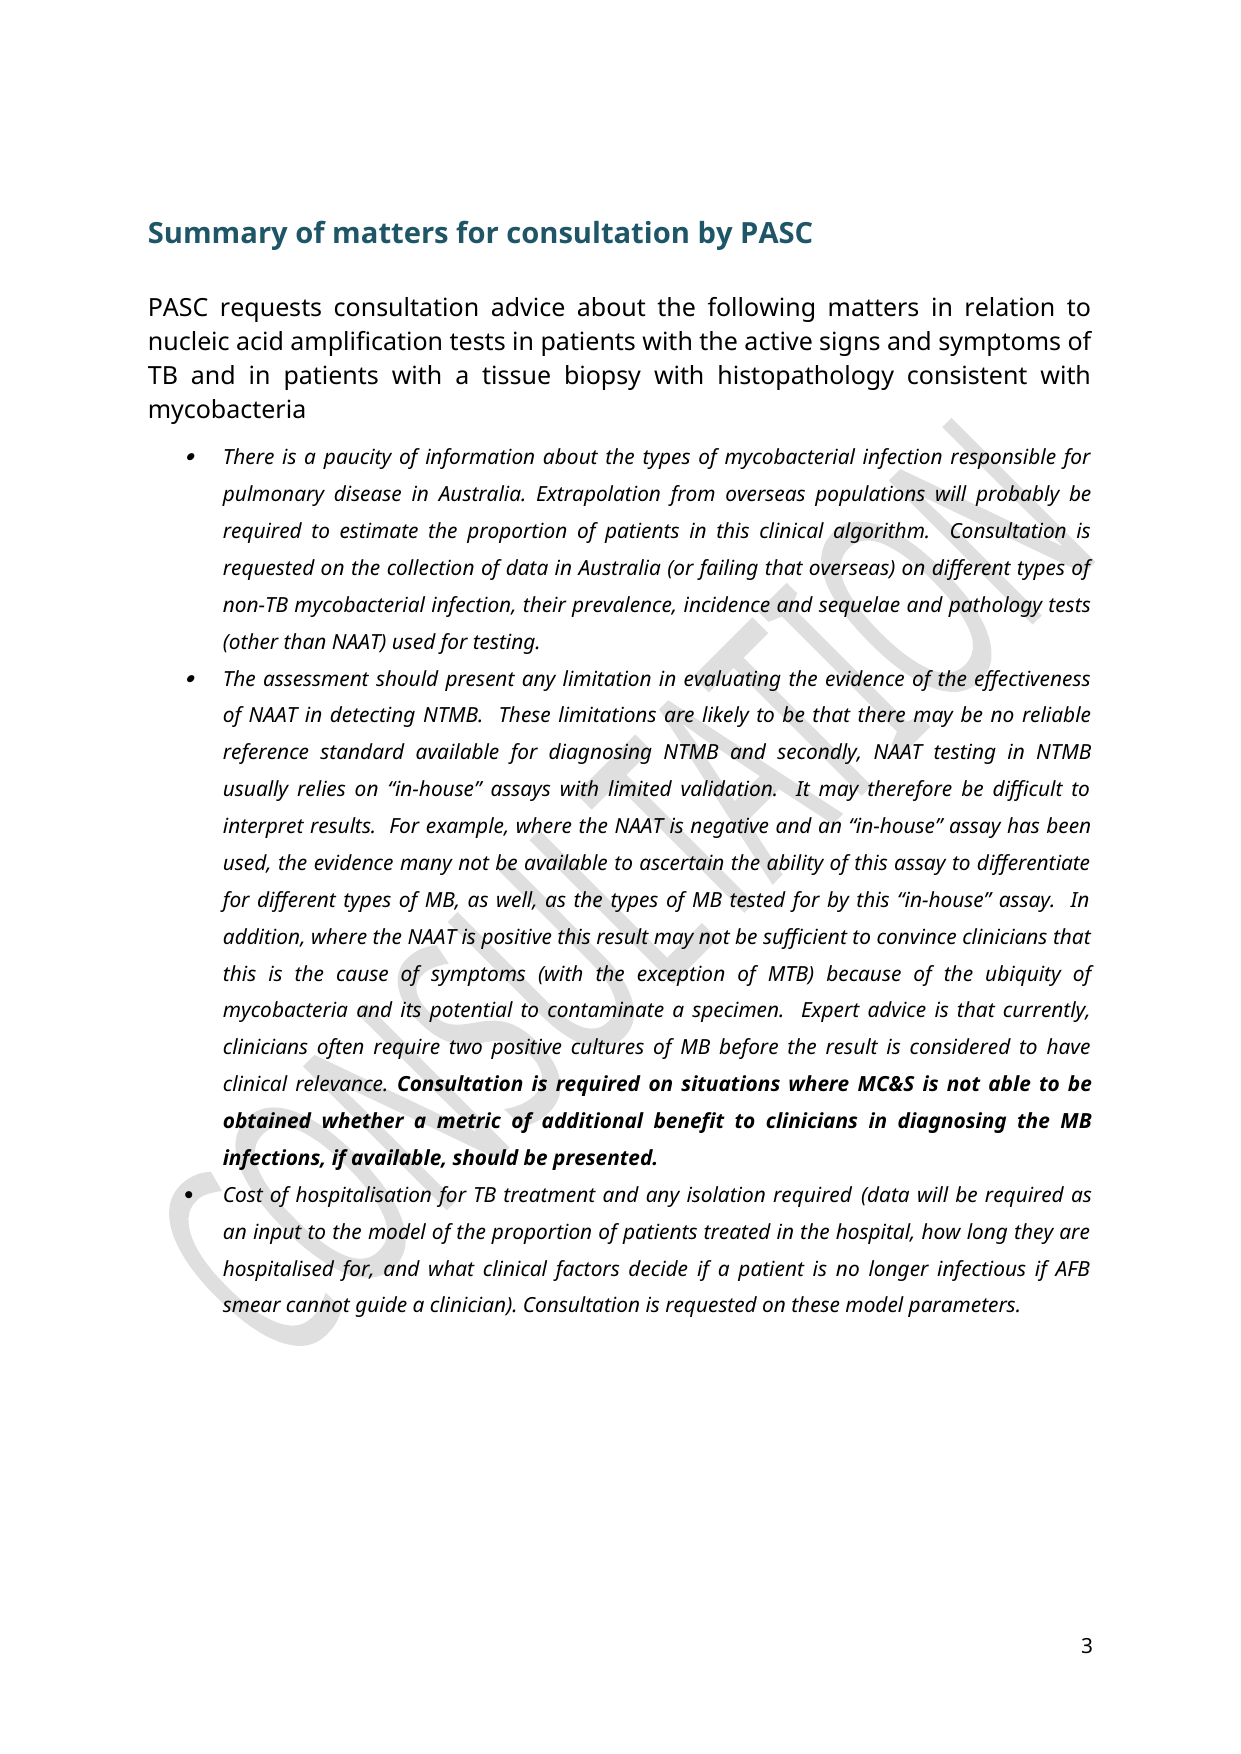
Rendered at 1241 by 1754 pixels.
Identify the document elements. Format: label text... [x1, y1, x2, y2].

text Summary of matters for consultation by PASC [148, 212, 1092, 252]
list Cost of hospitalisation for TB treatment and any isolation required (data will be required as an input to the model of the proportion of patients treated in the hospital, how long they are hospitalised for, and what clinical factors decide if a patient is no longer infectious if AFB smear cannot guide a clinician). Consultation is requested on these model parameters. [185, 1180, 1092, 1319]
list There is a paucity of information about the types of mycobacterial infection responsible for pulmonary disease in Australia. Extrapolation from overseas populations will probably be required to estimate the proportion of patients in this clinical algorithm. Consultation is requested on the collection of data in Australia (or failing that overseas) on different types of non-TB mycobacterial infection, their prevalence, incidence and sequelae and pathology tests (other than NAAT) used for testing. [185, 442, 1092, 655]
list The assessment should present any limitation in evaluating the evidence of the effectiveness of NAAT in detecting NTMB. These limitations are likely to be that there may be no reliable reference standard available for diagnosing NTMB and secondly, NAAT testing in NTMB usually relies on “in-house” assays with limited validation. It may therefore be difficult to interpret results. For example, where the NAAT is negative and an “in-house” assay has been used, the evidence many not be available to ascertain the ability of this assay to differentiate for different types of MB, as well, as the types of MB tested for by this “in-house” assay. In addition, where the NAAT is positive this result may not be sufficient to convince clinicians that this is the cause of symptoms (with the exception of MTB) because of the ubiquity of mycobacteria and its potential to contaminate a specimen. Expert advice is that currently, clinicians often require two positive cultures of MB before the result is considered to have clinical relevance. Consultation is required on situations where MC&S is not able to be obtained whether a metric of additional benefit to clinicians in diagnosing the MB infections, if available, should be presented. [185, 664, 1092, 1172]
text PASC requests consultation advice about the following matters in relation to nucleic acid amplification tests in patients with the active signs and symptoms of TB and in patients with a tissue biopsy with histopathology consistent with mycobacteria [148, 289, 1092, 426]
